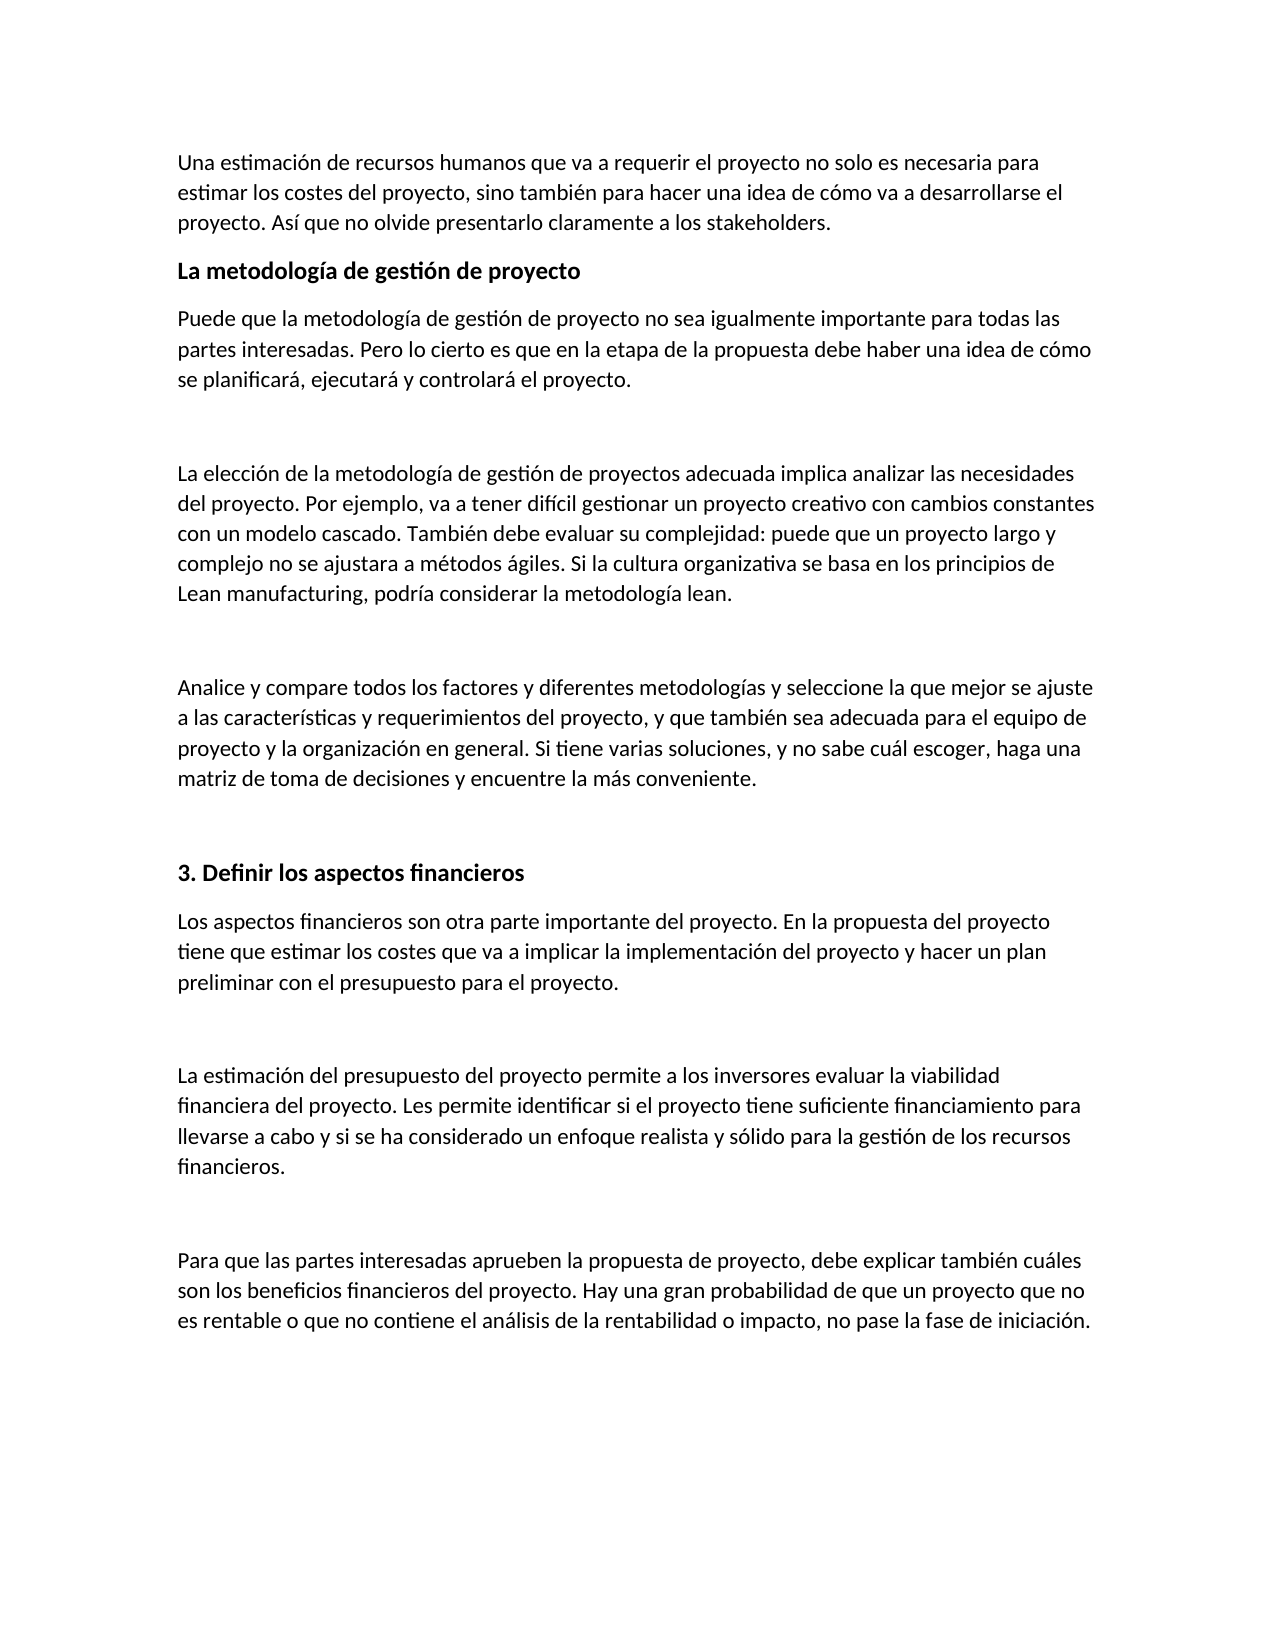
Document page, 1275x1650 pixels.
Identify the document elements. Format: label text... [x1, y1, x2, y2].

text Los aspectos financieros son otra parte importante del proyecto. En la propuesta del proyecto tiene que estimar los costes que va a implicar la implementación del proyecto y hacer un plan preliminar con el presupuesto para el proyecto. [177, 907, 1098, 996]
text Puede que la metodología de gestión de proyecto no sea igualmente importante para todas las partes interesadas. Pero lo cierto es que en la etapa de la propuesta debe haber una idea de cómo se planificará, ejecutará y controlará el proyecto. [177, 304, 1098, 393]
text La metodología de gestión de proyecto [177, 255, 1098, 285]
text Para que las partes interesadas aprueben la propuesta de proyecto, debe explicar también cuáles son los beneficios financieros del proyecto. Hay una gran probabilidad de que un proyecto que no es rentable o que no contiene el análisis de la rentabilidad o impacto, no pase la fase de iniciación. [177, 1246, 1098, 1334]
text La elección de la metodología de gestión de proyectos adecuada implica analizar las necesidades del proyecto. Por ejemplo, va a tener difícil gestionar un proyecto creativo con cambios constantes con un modelo cascado. También debe evaluar su complejidad: puede que un proyecto largo y complejo no se ajustara a métodos ágiles. Si la cultura organizativa se basa en los principios de Lean manufacturing, podría considerar la metodología lean. [177, 459, 1098, 607]
text La estimación del presupuesto del proyecto permite a los inversores evaluar la viabilidad financiera del proyecto. Les permite identificar si el proyecto tiene suficiente financiamiento para llevarse a cabo y si se ha considerado un enfoque realista y sólido para la gestión de los recursos financieros. [177, 1061, 1098, 1180]
text Analice y compare todos los factores y diferentes metodologías y seleccione la que mejor se ajuste a las características y requerimientos del proyecto, y que también sea adecuada para el equipo de proyecto y la organización en general. Si tiene varias soluciones, y no sabe cuál escoger, haga una matriz de toma de decisiones y encuentre la más conveniente. [177, 673, 1098, 792]
text 3. Definir los aspectos financieros [177, 858, 1098, 888]
text Una estimación de recursos humanos que va a requerir el proyecto no solo es necesaria para estimar los costes del proyecto, sino también para hacer una idea de cómo va a desarrollarse el proyecto. Así que no olvide presentarlo claramente a los stakeholders. [177, 148, 1098, 236]
